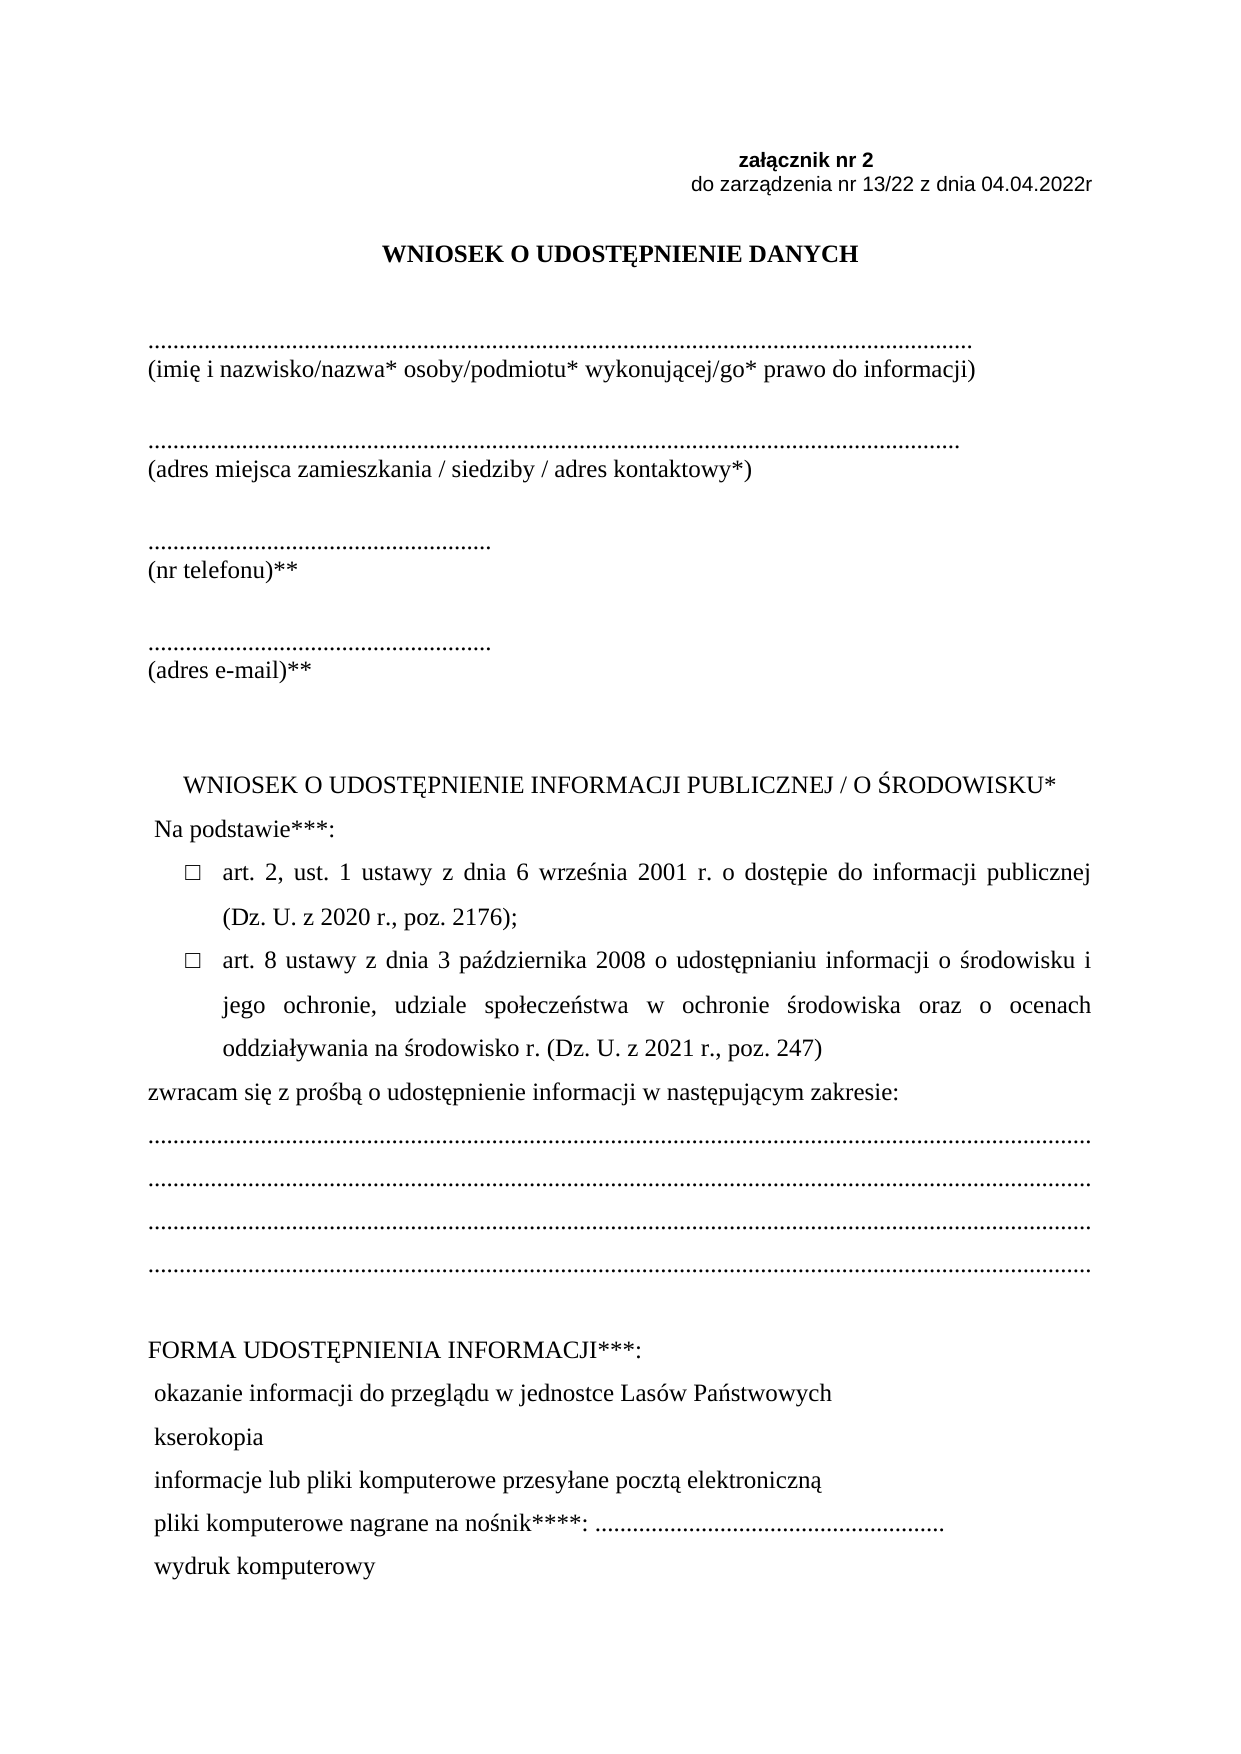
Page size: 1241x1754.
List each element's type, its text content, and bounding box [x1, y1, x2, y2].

text FORMA UDOSTĘPNIENIA INFORMACJI***: [148, 1335, 1093, 1364]
text zwracam się z prośbą o udostępnienie informacji w następującym zakresie: [148, 1077, 1093, 1105]
text WNIOSEK O UDOSTĘPNIENIE INFORMACJI PUBLICZNEJ / O ŚRODOWISKU* [148, 771, 1093, 799]
text ⁯ pliki komputerowe nagrane na nośnik****: ........................................................ [148, 1508, 1093, 1537]
text .................................................................................................................................... [148, 325, 1093, 354]
text ⁯ okazanie informacji do przeglądu w jednostce Lasów Państwowych [148, 1378, 1093, 1407]
text .................................................................................................................................. [148, 426, 1093, 454]
text ....................................................... [148, 526, 1093, 555]
text (adres miejsca zamieszkania / siedziby / adres kontaktowy*) [148, 454, 1093, 483]
text ⁯ informacje lub pliki komputerowe przesyłane pocztą elektroniczną [148, 1465, 1093, 1493]
text (nr telefonu)** [148, 555, 1093, 584]
text ....................................................... [148, 627, 1093, 656]
text ⁯ wydruk komputerowy [148, 1551, 1093, 1580]
text do zarządzenia nr 13/22 z dnia 04.04.2022r [148, 172, 1093, 196]
text (imię i nazwisko/nazwa* osoby/podmiotu* wykonującej/go* prawo do informacji) [148, 354, 1093, 382]
list art. 8 ustawy z dnia 3 października 2008 o udostępnianiu informacji o środowisku i jego ochronie, udziale społeczeństwa w ochronie środowiska oraz o ocenach oddziaływania na środowisko r. (Dz. U. z 2021 r., poz. 247) [185, 945, 1093, 1062]
text .............................................................................................................................................................................................................................................................................................................. [148, 1206, 1093, 1278]
text (adres e-mail)** [148, 656, 1093, 684]
text Na podstawie***: [148, 814, 1093, 842]
list art. 2, ust. 1 ustawy z dnia 6 września 2001 r. o dostępie do informacji publicznej (Dz. U. z 2020 r., poz. 2176); [185, 857, 1093, 931]
text .............................................................................................................................................................................................................................................................................................................. [148, 1120, 1093, 1192]
text WNIOSEK O UDOSTĘPNIENIE DANYCH [148, 239, 1093, 267]
text załącznik nr 2 [738, 148, 1093, 172]
text ⁯ kserokopia [148, 1422, 1093, 1450]
